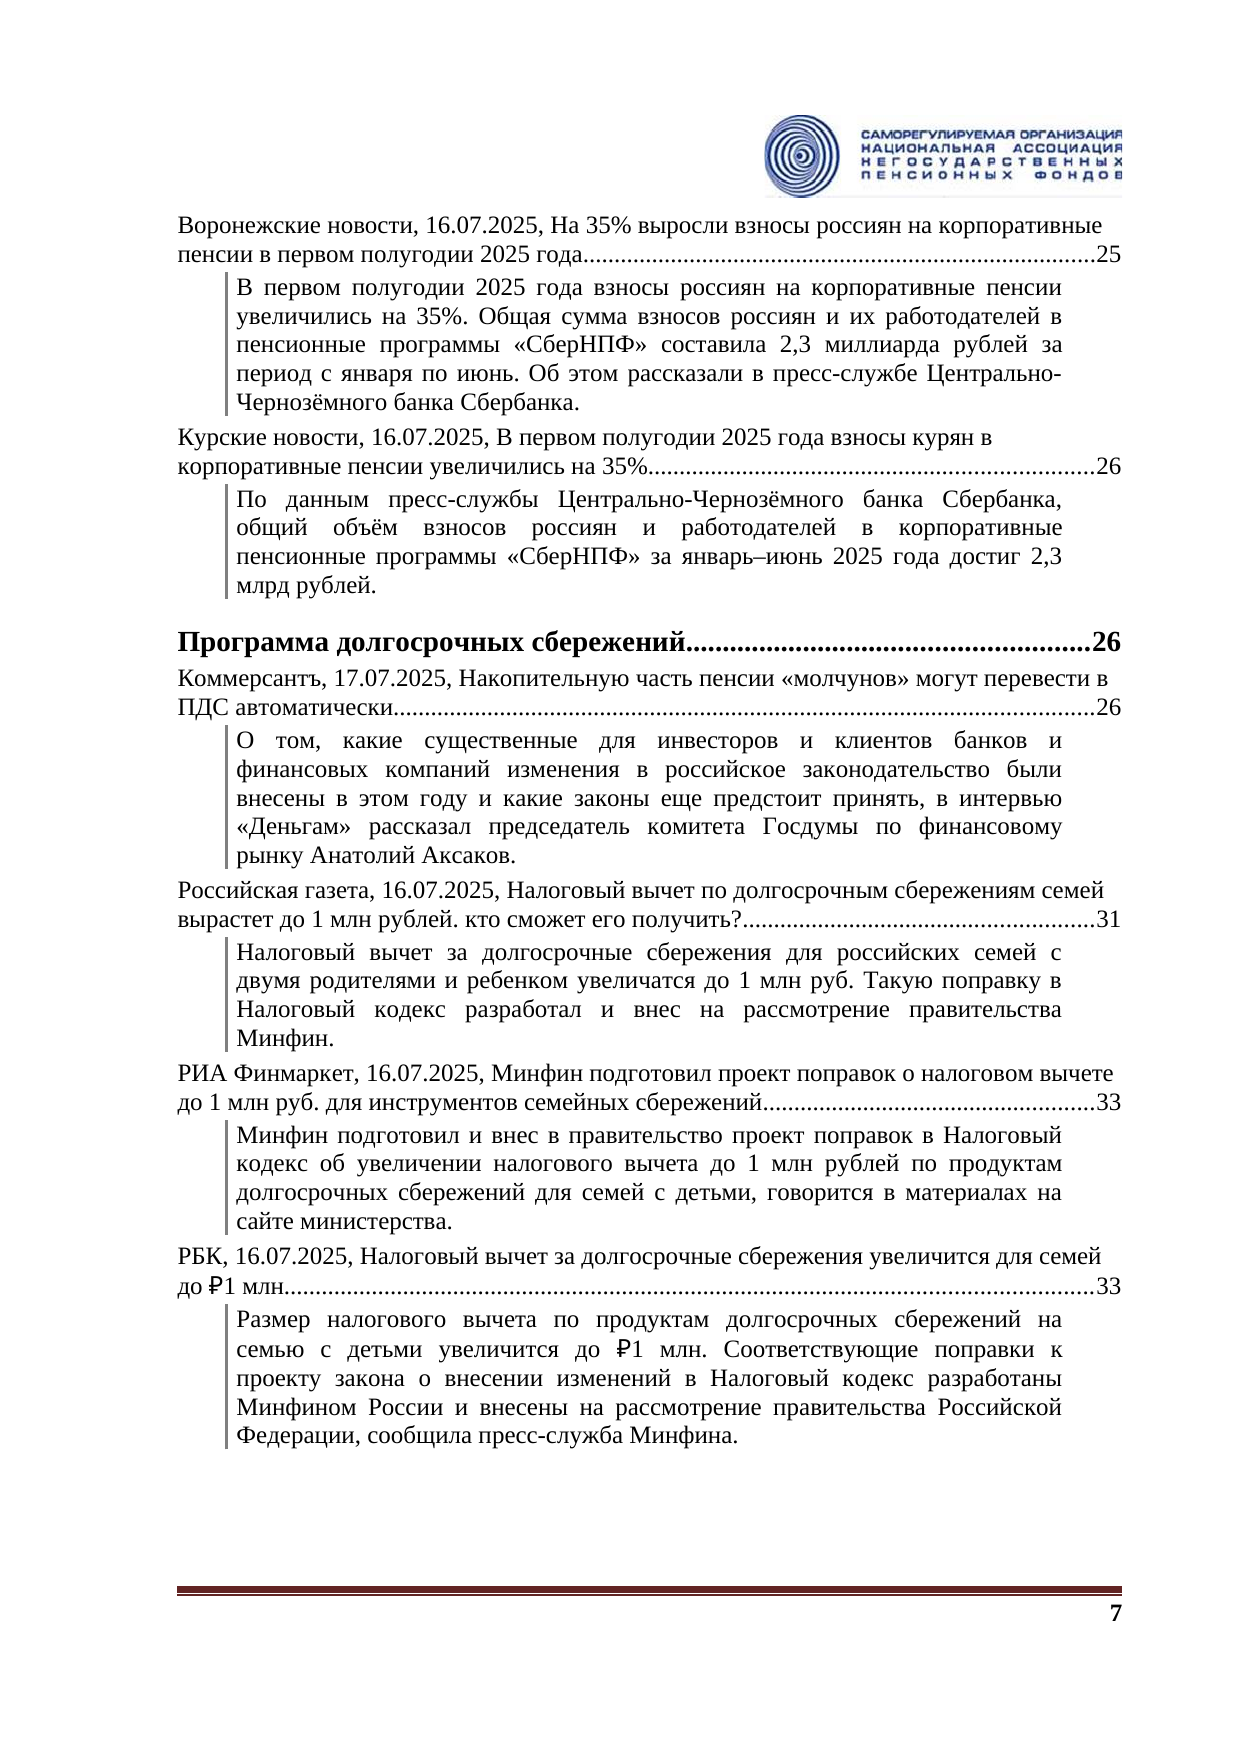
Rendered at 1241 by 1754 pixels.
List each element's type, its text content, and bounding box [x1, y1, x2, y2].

text По данным пресс-службы Центрально-Чернозёмного банка Сбербанка, общий объём взносов россиян и работодателей в корпоративные пенсионные программы «СберНПФ» за январь–июнь 2025 года достиг 2,3 млрд рублей. 26 [228, 484, 1063, 599]
text В первом полугодии 2025 года взносы россиян на корпоративные пенсии увеличились на 35%. Oбщая сумма взносов россиян и их работодателей в пенсионные программы «СберНПФ» составила 2,3 миллиарда рублей за период с января по июнь. Oб этом рассказали в пресс-службе Центрально-Чернозёмного банка Сбербанка. 25 [228, 272, 1063, 416]
text РИА Финмаркет, 16.07.2025, Минфин подготовил проект поправок о налоговом вычете до 1 млн руб. для инструментов семейных сбережений 33 [177, 1058, 1122, 1116]
picture [764, 115, 1123, 198]
text РБК, 16.07.2025, Налоговый вычет за долгосрочные сбережения увеличится для семей до ₽1 млн 33 [177, 1241, 1122, 1300]
text Воронежские новости, 16.07.2025, На 35% выросли взносы россиян на корпоративные пенсии в первом полугодии 2025 года 25 [177, 210, 1122, 268]
text Российская газета, 16.07.2025, Налоговый вычет по долгосрочным сбережениям семей вырастет до 1 млн рублей. кто сможет его получить? 31 [177, 875, 1122, 933]
text Налоговый вычет за долгосрочные сбережения для российских семей с двумя родителями и ребенком увеличатся до 1 млн руб. Такую поправку в Налоговый кодекс разработал и внес на рассмотрение правительства Минфин. 31 [228, 937, 1063, 1052]
text Размер налогового вычета по продуктам долгосрочных сбережений на семью с детьми увеличится до ₽1 млн. Соответствующие поправки к проекту закона о внесении изменений в Налоговый кодекс разработаны Минфином России и внесены на рассмотрение правительства Российской Федерации, сообщила пресс-служба Минфина. 33 [228, 1304, 1063, 1449]
text О том, какие существенные для инвесторов и клиентов банков и финансовых компаний изменения в российское законодательство были внесены в этом году и какие законы еще предстоит принять, в интервью «Деньгам» рассказал председатель комитета Госдумы по финансовому рынку Анатолий Аксаков. 26 [228, 725, 1063, 869]
text Коммерсантъ, 17.07.2025, Накопительную часть пенсии «молчунов» могут перевести в ПДС автоматически 26 [177, 663, 1122, 721]
text Курские новости, 16.07.2025, В первом полугодии 2025 года взносы курян в корпоративные пенсии увеличились на 35% 26 [177, 422, 1122, 479]
text Минфин подготовил и внес в правительство проект поправок в Налоговый кодекс об увеличении налогового вычета до 1 млн рублей по продуктам долгосрочных сбережений для семей с детьми, говорится в материалах на сайте министерства. 33 [228, 1120, 1063, 1235]
text Программа долгосрочных сбережений 26 [177, 624, 1122, 657]
